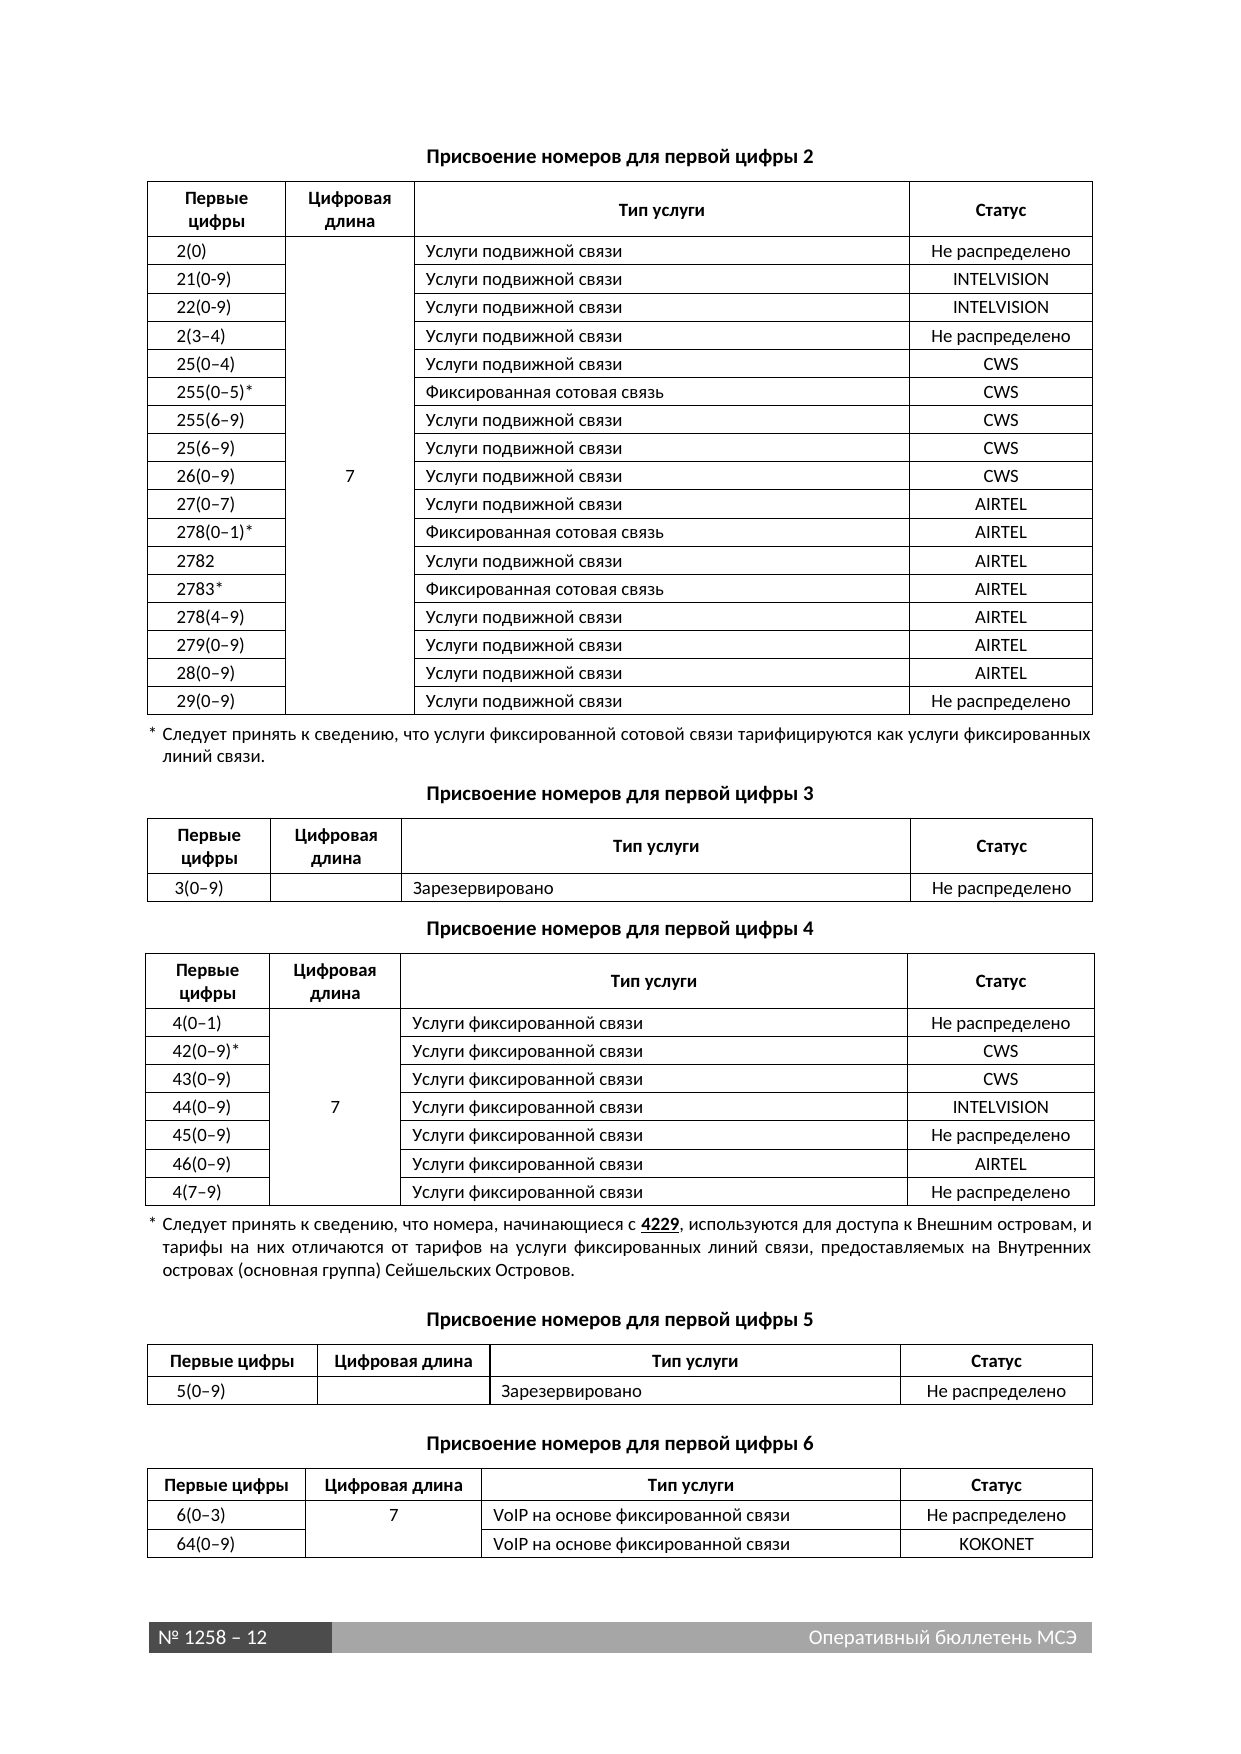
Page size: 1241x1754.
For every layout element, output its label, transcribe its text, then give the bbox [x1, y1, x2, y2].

table_cell Услуги подвижной связи [415, 462, 909, 489]
table_cell AIRTEL [910, 519, 1092, 546]
table_cell Услуги подвижной связи [415, 237, 909, 264]
text Присвоение номеров для первой цифры 6 [148, 1430, 1092, 1456]
table_cell Услуги фиксированной связи [401, 1065, 907, 1092]
table_cell 21(0-9) [148, 265, 285, 292]
table_cell Не распределено [910, 687, 1092, 714]
table_header Статус [901, 1469, 1092, 1500]
table_header Первые цифры [148, 182, 285, 236]
table_cell 42(0–9)* [146, 1037, 269, 1064]
table_cell 22(0-9) [148, 294, 285, 321]
table_header Цифровая длина [318, 1345, 489, 1376]
table_cell Услуги подвижной связи [415, 631, 909, 658]
table_cell Услуги подвижной связи [415, 547, 909, 574]
table_cell Не распределено [901, 1377, 1092, 1404]
table_header Тип услуги [482, 1469, 900, 1500]
table_cell Услуги фиксированной связи [401, 1121, 907, 1148]
table_cell Услуги подвижной связи [415, 322, 909, 349]
table_header Первые цифры [148, 1345, 317, 1376]
text Присвоение номеров для первой цифры 3 [148, 780, 1092, 805]
table_cell Не распределено [908, 1121, 1094, 1148]
table_cell 46(0–9) [146, 1150, 269, 1177]
table_header Первые цифры [148, 819, 270, 873]
table_cell AIRTEL [910, 490, 1092, 517]
table_cell 278(0–1)* [148, 519, 285, 546]
table_cell CWS [910, 462, 1092, 489]
table_cell 2782 [148, 547, 285, 574]
table_cell CWS [910, 406, 1092, 433]
table_cell AIRTEL [910, 547, 1092, 574]
table_cell Услуги подвижной связи [415, 659, 909, 686]
table_cell 25(0–4) [148, 350, 285, 377]
table_cell INTELVISION [910, 265, 1092, 292]
table_cell AIRTEL [910, 575, 1092, 602]
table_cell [482, 1530, 900, 1557]
table_header Статус [910, 182, 1092, 236]
table_cell 7 [286, 237, 414, 714]
table_cell Не распределено [908, 1178, 1094, 1205]
table_cell AIRTEL [910, 631, 1092, 658]
text * Следует принять к сведению, что услуги фиксированной сотовой связи тарифицируются как услуги фиксированных линий связи. [148, 722, 1092, 767]
table_cell 2783* [148, 575, 285, 602]
table_cell Услуги подвижной связи [415, 406, 909, 433]
table_cell Фиксированная сотовая связь [415, 378, 909, 405]
table_cell CWS [908, 1037, 1094, 1064]
table_cell 255(6–9) [148, 406, 285, 433]
table_cell INTELVISION [910, 294, 1092, 321]
table_cell [271, 874, 401, 901]
table_cell 2(3–4) [148, 322, 285, 349]
table_cell 7 [306, 1501, 481, 1557]
table_cell 278(4–9) [148, 603, 285, 630]
table_cell 7 [270, 1009, 400, 1205]
table_cell 2(0) [148, 237, 285, 264]
table_cell Услуги фиксированной связи [401, 1150, 907, 1177]
table_cell 45(0–9) [146, 1121, 269, 1148]
table_cell 43(0–9) [146, 1065, 269, 1092]
table_header Тип услуги [415, 182, 909, 236]
table_cell 28(0–9) [148, 659, 285, 686]
table_cell KOKONET [901, 1530, 1092, 1557]
table_cell Зарезервировано [491, 1377, 900, 1404]
table_header Цифровая длина [286, 182, 414, 236]
table_cell 26(0–9) [148, 462, 285, 489]
table_header Цифровая длина [306, 1469, 481, 1500]
table_cell AIRTEL [910, 659, 1092, 686]
table_cell INTELVISION [908, 1093, 1094, 1120]
table_cell AIRTEL [908, 1150, 1094, 1177]
table_header Статус [908, 954, 1094, 1008]
table_header Цифровая длина [271, 819, 401, 873]
table_cell Не распределено [908, 1009, 1094, 1036]
table_cell Услуги подвижной связи [415, 687, 909, 714]
table_cell Услуги фиксированной связи [401, 1178, 907, 1205]
table_cell 255(0–5)* [148, 378, 285, 405]
table_cell Услуги подвижной связи [415, 603, 909, 630]
text * Следует принять к сведению, что номера, начинающиеся с 4229, используются для доступа к Внешним островам, и тарифы на них отличаются от тарифов на услуги фиксированных линий связи, предоставляемых на Внутренних островах (основная группа) Сейшельских Островов. [148, 1212, 1092, 1281]
table_header Первые цифры [146, 954, 269, 1008]
table_cell 4(0–1) [146, 1009, 269, 1036]
table_cell CWS [908, 1065, 1094, 1092]
table_cell 25(6–9) [148, 434, 285, 461]
text Присвоение номеров для первой цифры 4 [148, 915, 1092, 940]
table_header Статус [911, 819, 1092, 873]
table_cell Услуги фиксированной связи [401, 1093, 907, 1120]
table_cell Услуги подвижной связи [415, 350, 909, 377]
text Присвоение номеров для первой цифры 2 [148, 143, 1092, 168]
table_cell 6(0–3) [148, 1501, 305, 1528]
table_cell Услуги подвижной связи [415, 265, 909, 292]
table_cell Не распределено [910, 237, 1092, 264]
table_cell 29(0–9) [148, 687, 285, 714]
table_cell Услуги подвижной связи [415, 434, 909, 461]
table_cell Не распределено [910, 322, 1092, 349]
table_cell 4(7–9) [146, 1178, 269, 1205]
table_cell CWS [910, 350, 1092, 377]
table_cell Фиксированная сотовая связь [415, 575, 909, 602]
table_cell Не распределено [911, 874, 1092, 901]
table_cell CWS [910, 378, 1092, 405]
table_cell [318, 1377, 489, 1404]
table_header Тип услуги [401, 954, 907, 1008]
table_cell VoIP на основе фиксированной связи [482, 1501, 900, 1528]
table_cell Услуги подвижной связи [415, 490, 909, 517]
table_cell Фиксированная сотовая связь [415, 519, 909, 546]
table_cell CWS [910, 434, 1092, 461]
table_header Цифровая длина [270, 954, 400, 1008]
table_cell 27(0–7) [148, 490, 285, 517]
table_cell 279(0–9) [148, 631, 285, 658]
table_header Первые цифры [148, 1469, 305, 1500]
table_cell 64(0–9) [148, 1530, 305, 1557]
table_header Тип услуги [491, 1345, 900, 1376]
table_cell AIRTEL [910, 603, 1092, 630]
table_cell Услуги подвижной связи [415, 294, 909, 321]
table_cell 44(0–9) [146, 1093, 269, 1120]
table_cell 5(0–9) [148, 1377, 317, 1404]
table_cell Не распределено [901, 1501, 1092, 1528]
text Присвоение номеров для первой цифры 5 [148, 1306, 1092, 1331]
table_cell Услуги фиксированной связи [401, 1009, 907, 1036]
table_header Тип услуги [402, 819, 910, 873]
table_cell 3(0–9) [148, 874, 270, 901]
table_cell Зарезервировано [402, 874, 910, 901]
table_cell Услуги фиксированной связи [401, 1037, 907, 1064]
table_header Статус [901, 1345, 1092, 1376]
